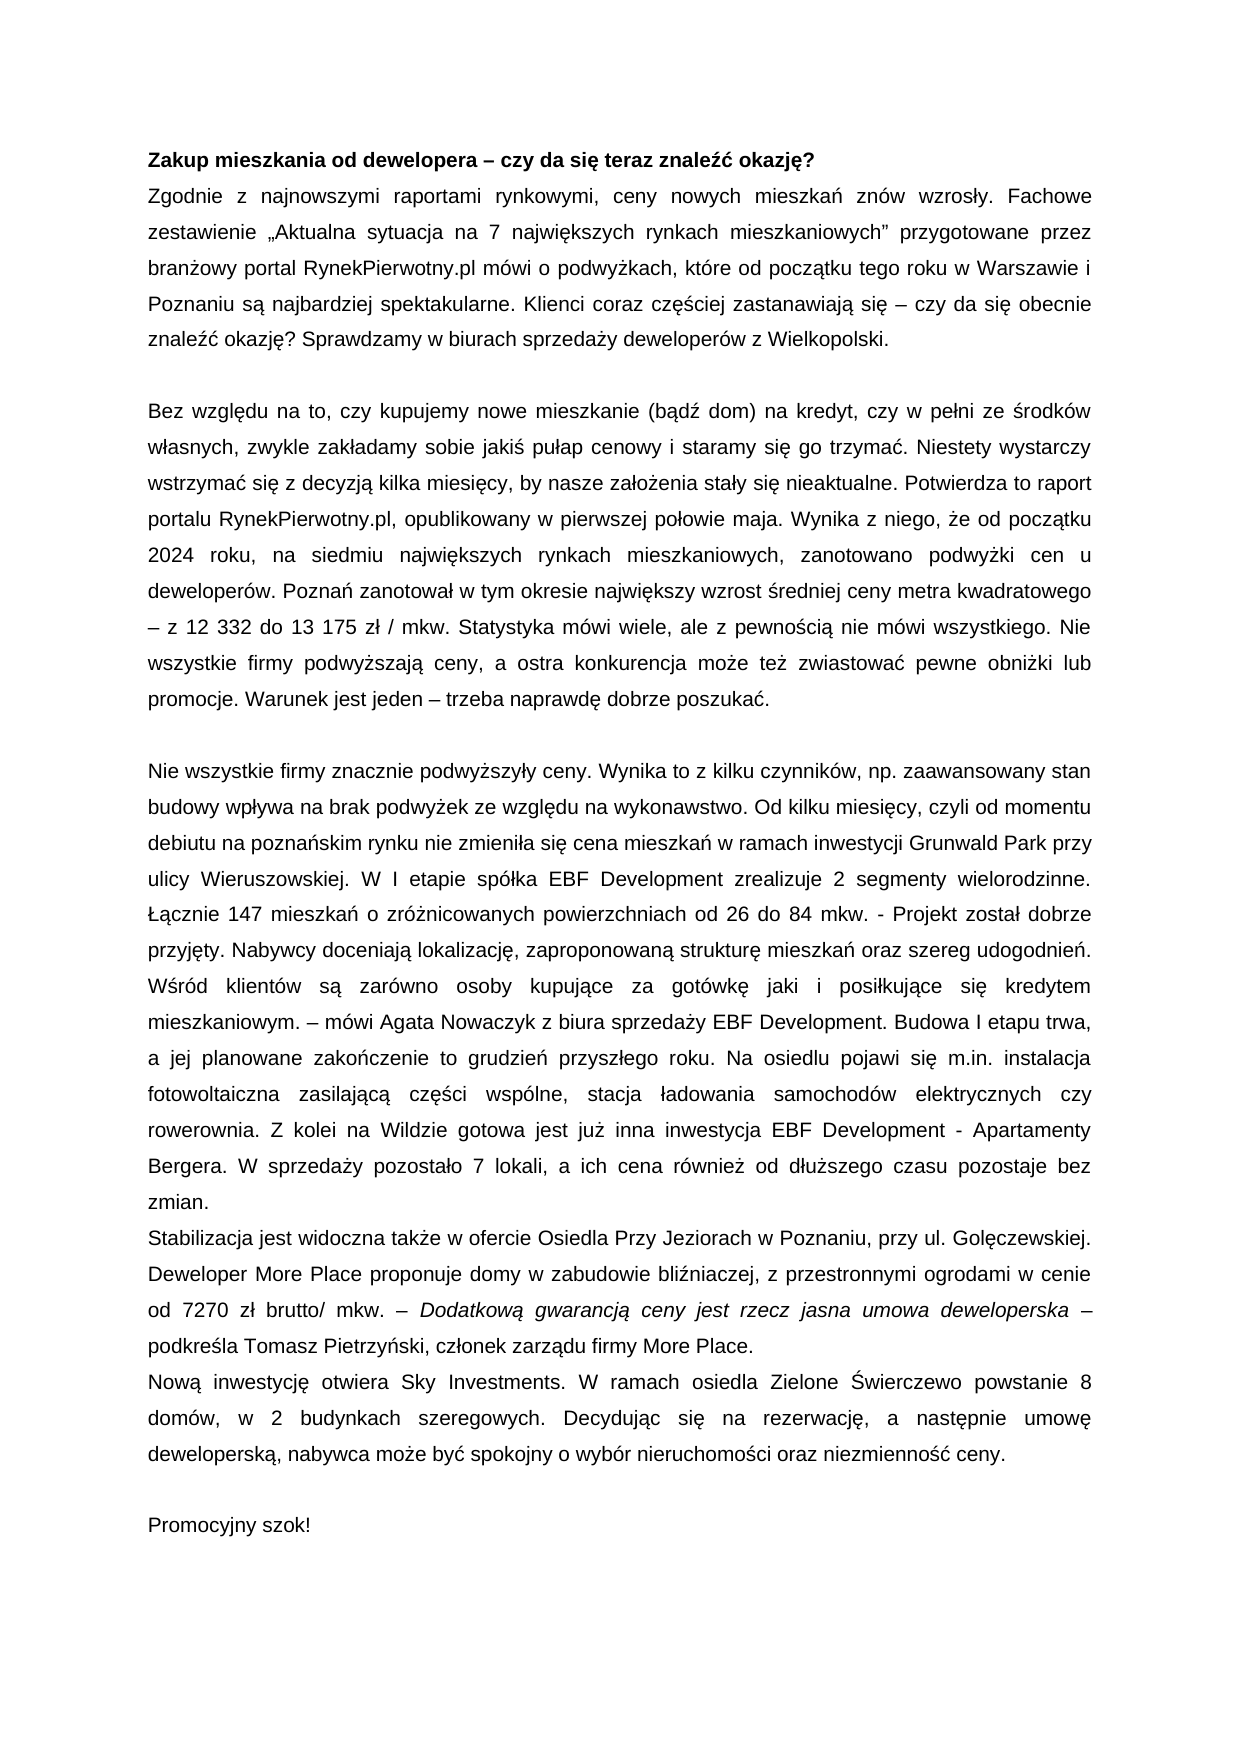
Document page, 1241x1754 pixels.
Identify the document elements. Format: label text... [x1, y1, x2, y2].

text Bez względu na to, czy kupujemy nowe mieszkanie (bądź dom) na kredyt, czy w pełni ze środków własnych, zwykle zakładamy sobie jakiś pułap cenowy i staramy się go trzymać. Niestety wystarczy wstrzymać się z decyzją kilka miesięcy, by nasze założenia stały się nieaktualne. Potwierdza to raport portalu RynekPierwotny.pl, opublikowany w pierwszej połowie maja. Wynika z niego, że od początku 2024 roku, na siedmiu największych rynkach mieszkaniowych, zanotowano podwyżki cen u deweloperów. Poznań zanotował w tym okresie największy wzrost średniej ceny metra kwadratowego – z 12 332 do 13 175 zł / mkw. Statystyka mówi wiele, ale z pewnością nie mówi wszystkiego. Nie wszystkie firmy podwyższają ceny, a ostra konkurencja może też zwiastować pewne obniżki lub promocje. Warunek jest jeden – trzeba naprawdę dobrze poszukać. [148, 399, 1093, 711]
text Nową inwestycję otwiera Sky Investments. W ramach osiedla Zielone Świerczewo powstanie 8 domów, w 2 budynkach szeregowych. Decydując się na rezerwację, a następnie umowę deweloperską, nabywca może być spokojny o wybór nieruchomości oraz niezmienność ceny. [148, 1369, 1093, 1465]
text Nie wszystkie firmy znacznie podwyższyły ceny. Wynika to z kilku czynników, np. zaawansowany stan budowy wpływa na brak podwyżek ze względu na wykonawstwo. Od kilku miesięcy, czyli od momentu debiutu na poznańskim rynku nie zmieniła się cena mieszkań w ramach inwestycji Grunwald Park przy ulicy Wieruszowskiej. W I etapie spółka EBF Development zrealizuje 2 segmenty wielorodzinne. Łącznie 147 mieszkań o zróżnicowanych powierzchniach od 26 do 84 mkw. - Projekt został dobrze przyjęty. Nabywcy doceniają lokalizację, zaproponowaną strukturę mieszkań oraz szereg udogodnień. Wśród klientów są zarówno osoby kupujące za gotówkę jaki i posiłkujące się kredytem mieszkaniowym. – mówi Agata Nowaczyk z biura sprzedaży EBF Development. Budowa I etapu trwa, a jej planowane zakończenie to grudzień przyszłego roku. Na osiedlu pojawi się m.in. instalacja fotowoltaiczna zasilającą części wspólne, stacja ładowania samochodów elektrycznych czy rowerownia. Z kolei na Wildzie gotowa jest już inna inwestycja EBF Development - Apartamenty Bergera. W sprzedaży pozostało 7 lokali, a ich cena również od dłuższego czasu pozostaje bez zmian. [148, 758, 1093, 1214]
text Zakup mieszkania od dewelopera – czy da się teraz znaleźć okazję? [148, 148, 1093, 172]
text Stabilizacja jest widoczna także w ofercie Osiedla Przy Jeziorach w Poznaniu, przy ul. Golęczewskiej. Deweloper More Place proponuje domy w zabudowie bliźniaczej, z przestronnymi ogrodami w cenie od 7270 zł brutto/ mkw. – Dodatkową gwarancją ceny jest rzecz jasna umowa deweloperska – podkreśla Tomasz Pietrzyński, członek zarządu firmy More Place. [148, 1226, 1093, 1357]
text Promocyjny szok! [148, 1513, 1093, 1537]
text Zgodnie z najnowszymi raportami rynkowymi, ceny nowych mieszkań znów wzrosły. Fachowe zestawienie „Aktualna sytuacja na 7 największych rynkach mieszkaniowych” przygotowane przez branżowy portal RynekPierwotny.pl mówi o podwyżkach, które od początku tego roku w Warszawie i Poznaniu są najbardziej spektakularne. Klienci coraz częściej zastanawiają się – czy da się obecnie znaleźć okazję? Sprawdzamy w biurach sprzedaży deweloperów z Wielkopolski. [148, 183, 1093, 351]
